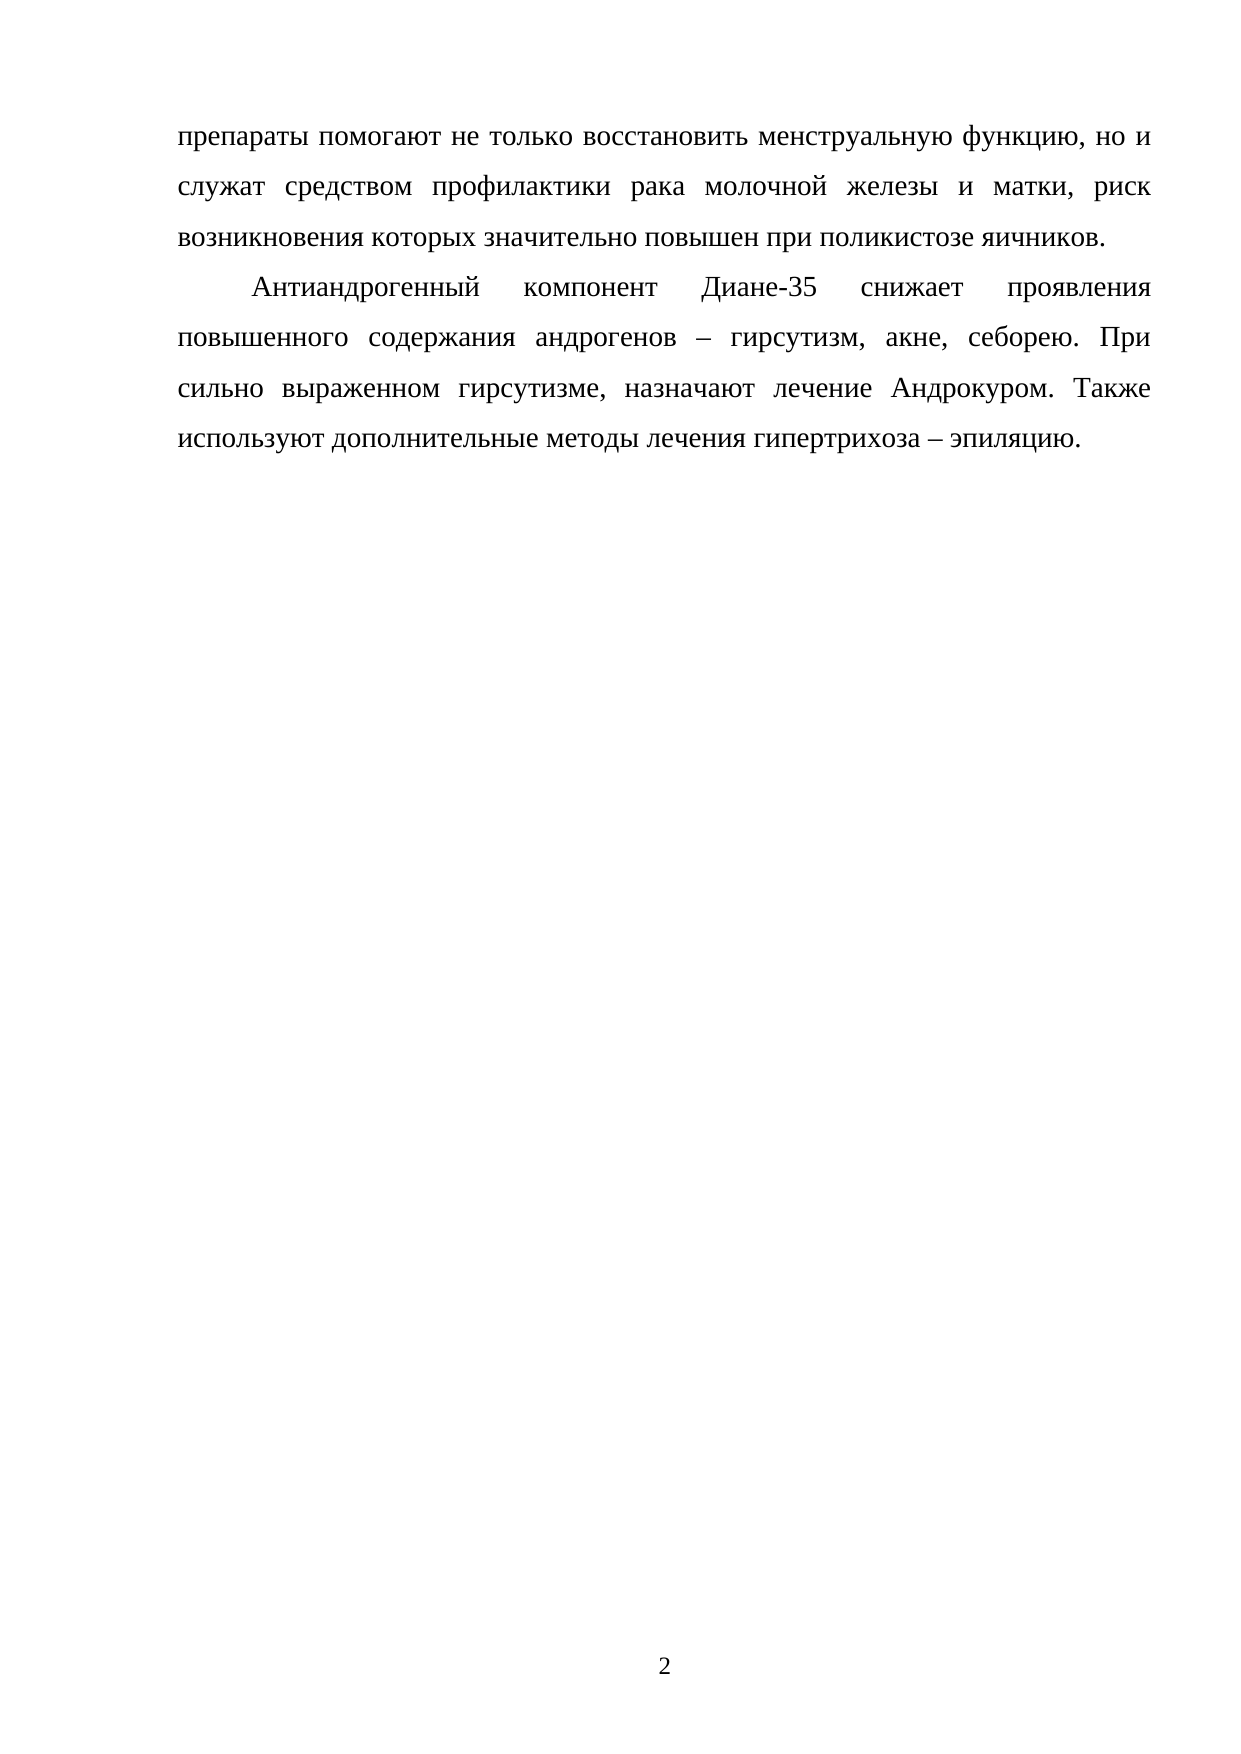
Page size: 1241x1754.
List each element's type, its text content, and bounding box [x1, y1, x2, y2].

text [177, 118, 1152, 252]
text Антиандрогенный компонент Диане-35 снижает проявления повышенного содержания андрогенов – гирсутизм, акне, себорею. При сильно выраженном гирсутизме, назначают лечение Андрокуром. Также используют дополнительные методы лечения гипертрихоза – эпиляцию. [177, 269, 1152, 453]
